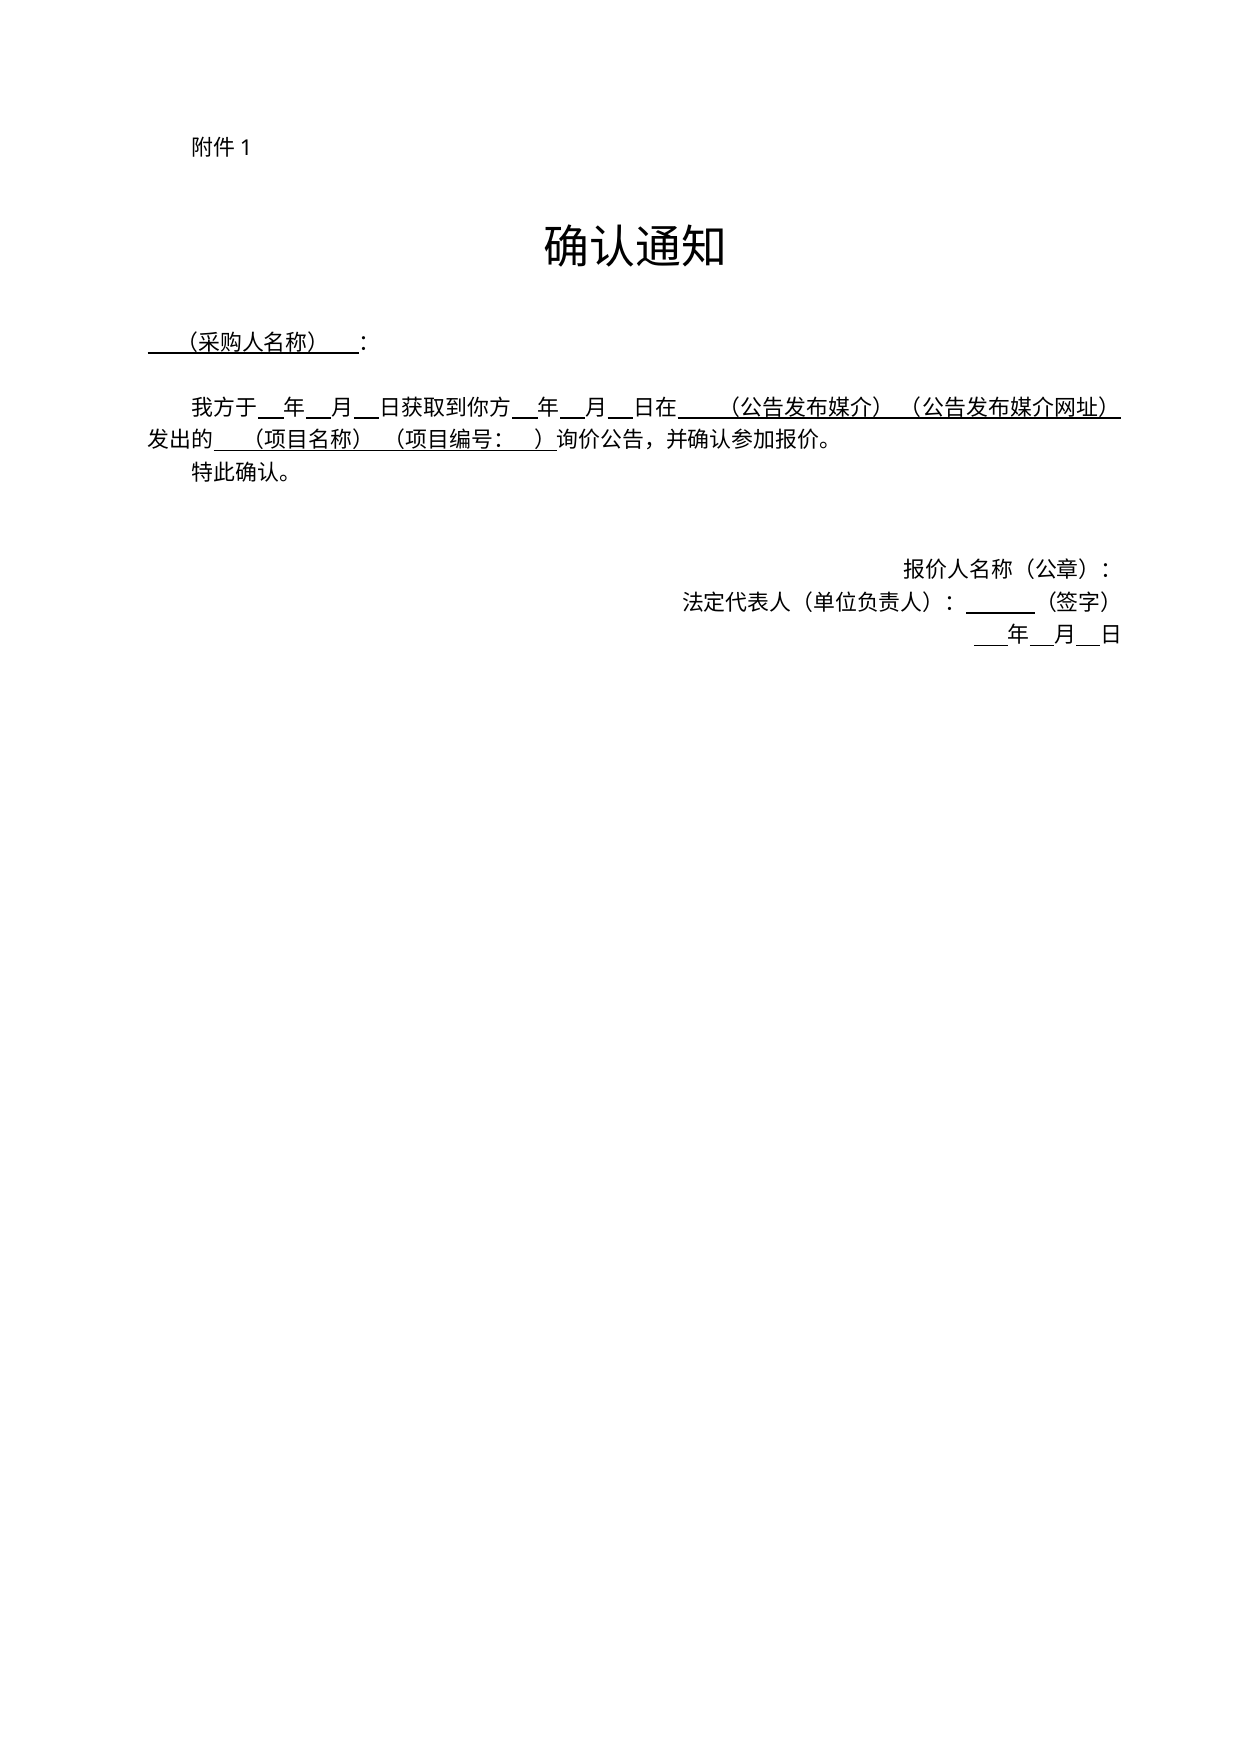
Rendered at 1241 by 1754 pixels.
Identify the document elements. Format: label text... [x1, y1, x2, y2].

text 年 月 日 [148, 617, 1122, 649]
text 确认通知 [148, 194, 1122, 292]
text 附件1 [148, 129, 1122, 162]
text 报价人名称（公章）： [148, 552, 1122, 584]
text 法定代表人（单位负责人）： （签字） [148, 584, 1122, 617]
text （采购人名称） ： [148, 324, 1122, 357]
text 我方于 年 月 日获取到你方 年 月 日在 （公告发布媒介） （公告发布媒介网址） 发出的 （项目名称） （项目编号： ）询价公告，并确认参加报价。 [148, 389, 1122, 454]
text 特此确认。 [148, 454, 1122, 487]
